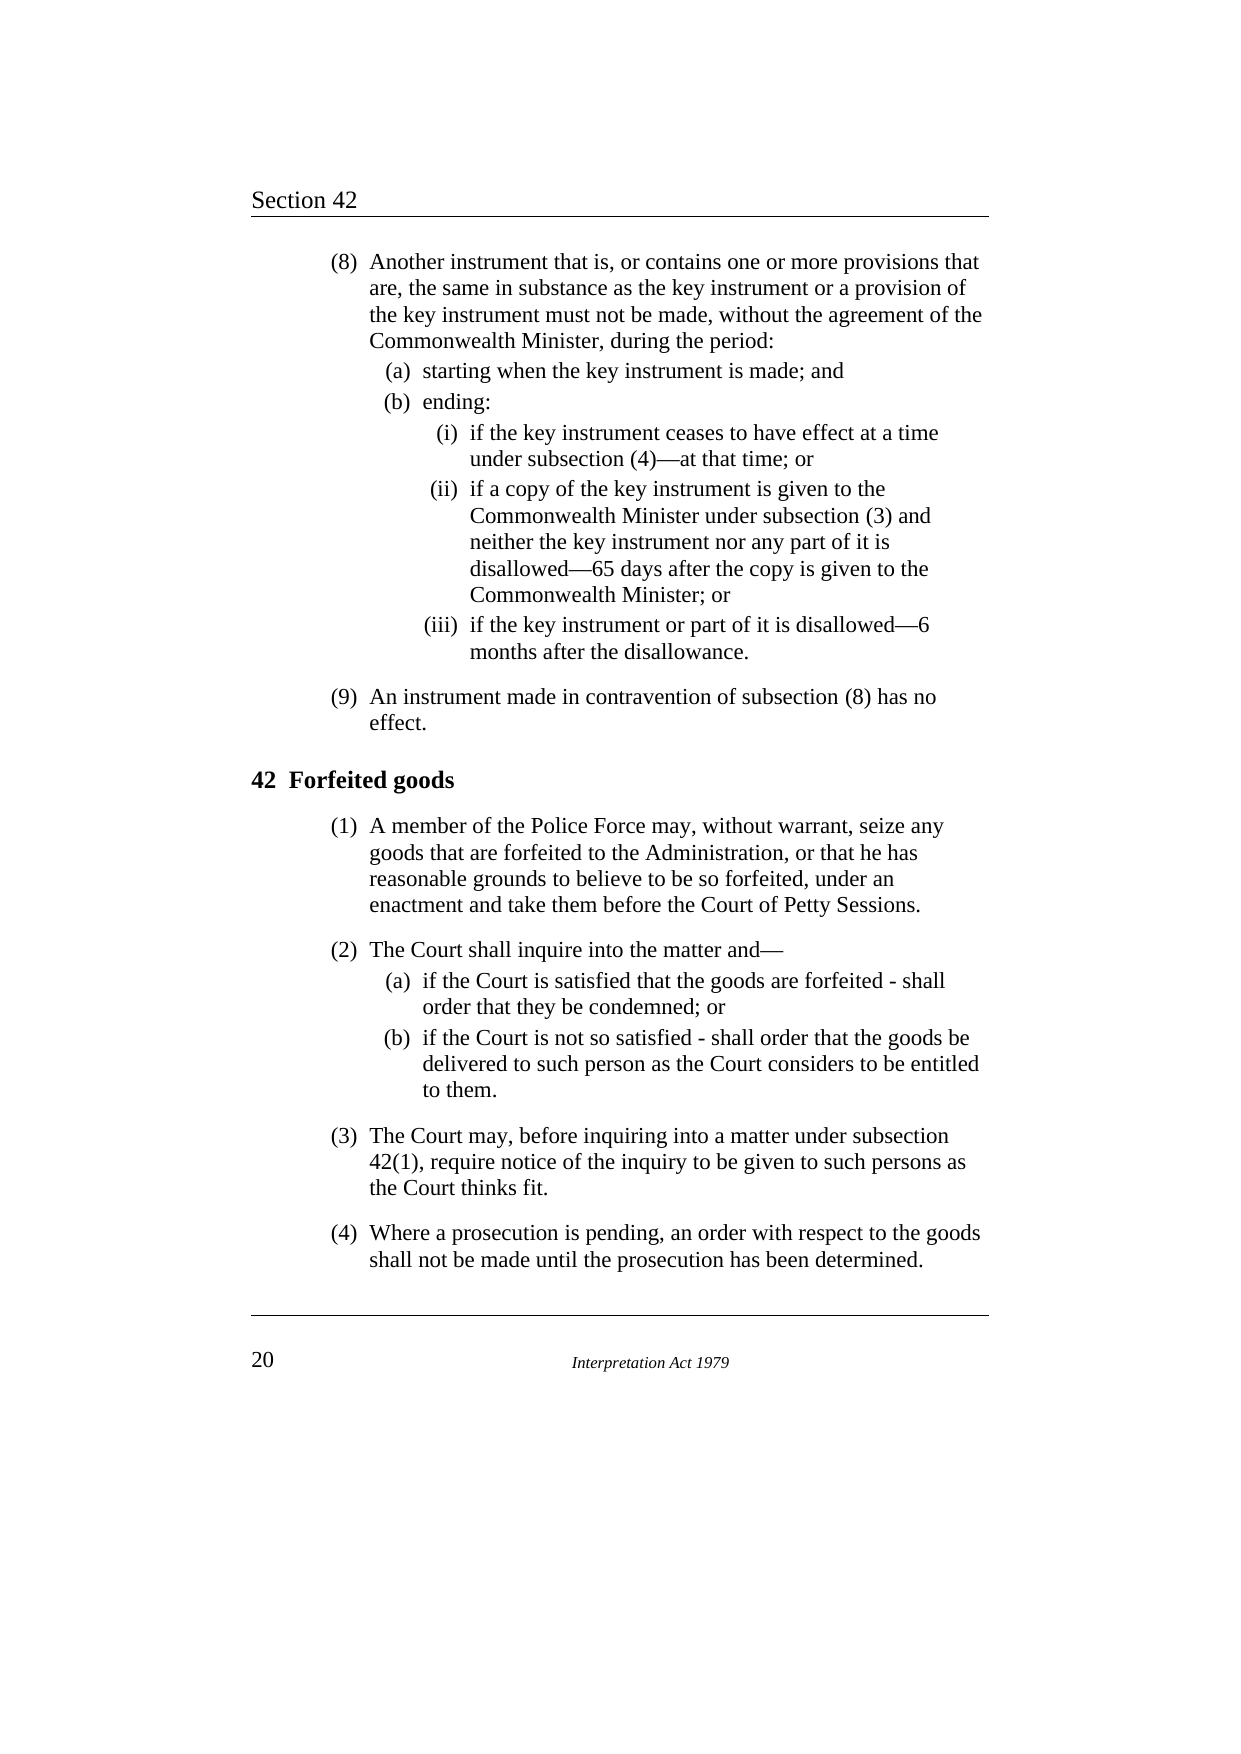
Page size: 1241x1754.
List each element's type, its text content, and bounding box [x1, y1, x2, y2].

text (b) ending: [251, 388, 989, 414]
text (8) Another instrument that is, or contains one or more provisions that are, the same in substance as the key instrument or a provision of the key instrument must not be made, without the agreement of the Commonwealth Minister, during the period: [251, 248, 989, 353]
text 42 Forfeited goods [251, 765, 989, 793]
text (a) starting when the key instrument is made; and [251, 358, 989, 384]
text (1) A member of the Police Force may, without warrant, seize any goods that are forfeited to the Administration, or that he has reasonable grounds to believe to be so forfeited, under an enactment and take them before the Court of Petty Sessions. [251, 812, 989, 918]
text (ii) if a copy of the key instrument is given to the Commonwealth Minister under subsection (3) and neither the key instrument nor any part of it is disallowed—65 days after the copy is given to the Commonwealth Minister; or [251, 476, 989, 607]
text (9) An instrument made in contravention of subsection (8) has no effect. [251, 683, 989, 736]
text (i) if the key instrument ceases to have effect at a time under subsection (4)—at that time; or [251, 419, 989, 471]
text (a) if the Court is satisfied that the goods are forfeited - shall order that they be condemned; or [251, 967, 989, 1020]
text (4) Where a prosecution is pending, an order with respect to the goods shall not be made until the prosecution has been determined. [251, 1219, 989, 1272]
text (b) if the Court is not so satisfied - shall order that the goods be delivered to such person as the Court considers to be entitled to them. [251, 1024, 989, 1103]
text (iii) if the key instrument or part of it is disallowed—6 months after the disallowance. [251, 611, 989, 664]
text (2) The Court shall inquire into the matter and— [251, 936, 989, 963]
text (3) The Court may, before inquiring into a matter under subsection 42(1), require notice of the inquiry to be given to such persons as the Court thinks fit. [251, 1122, 989, 1201]
